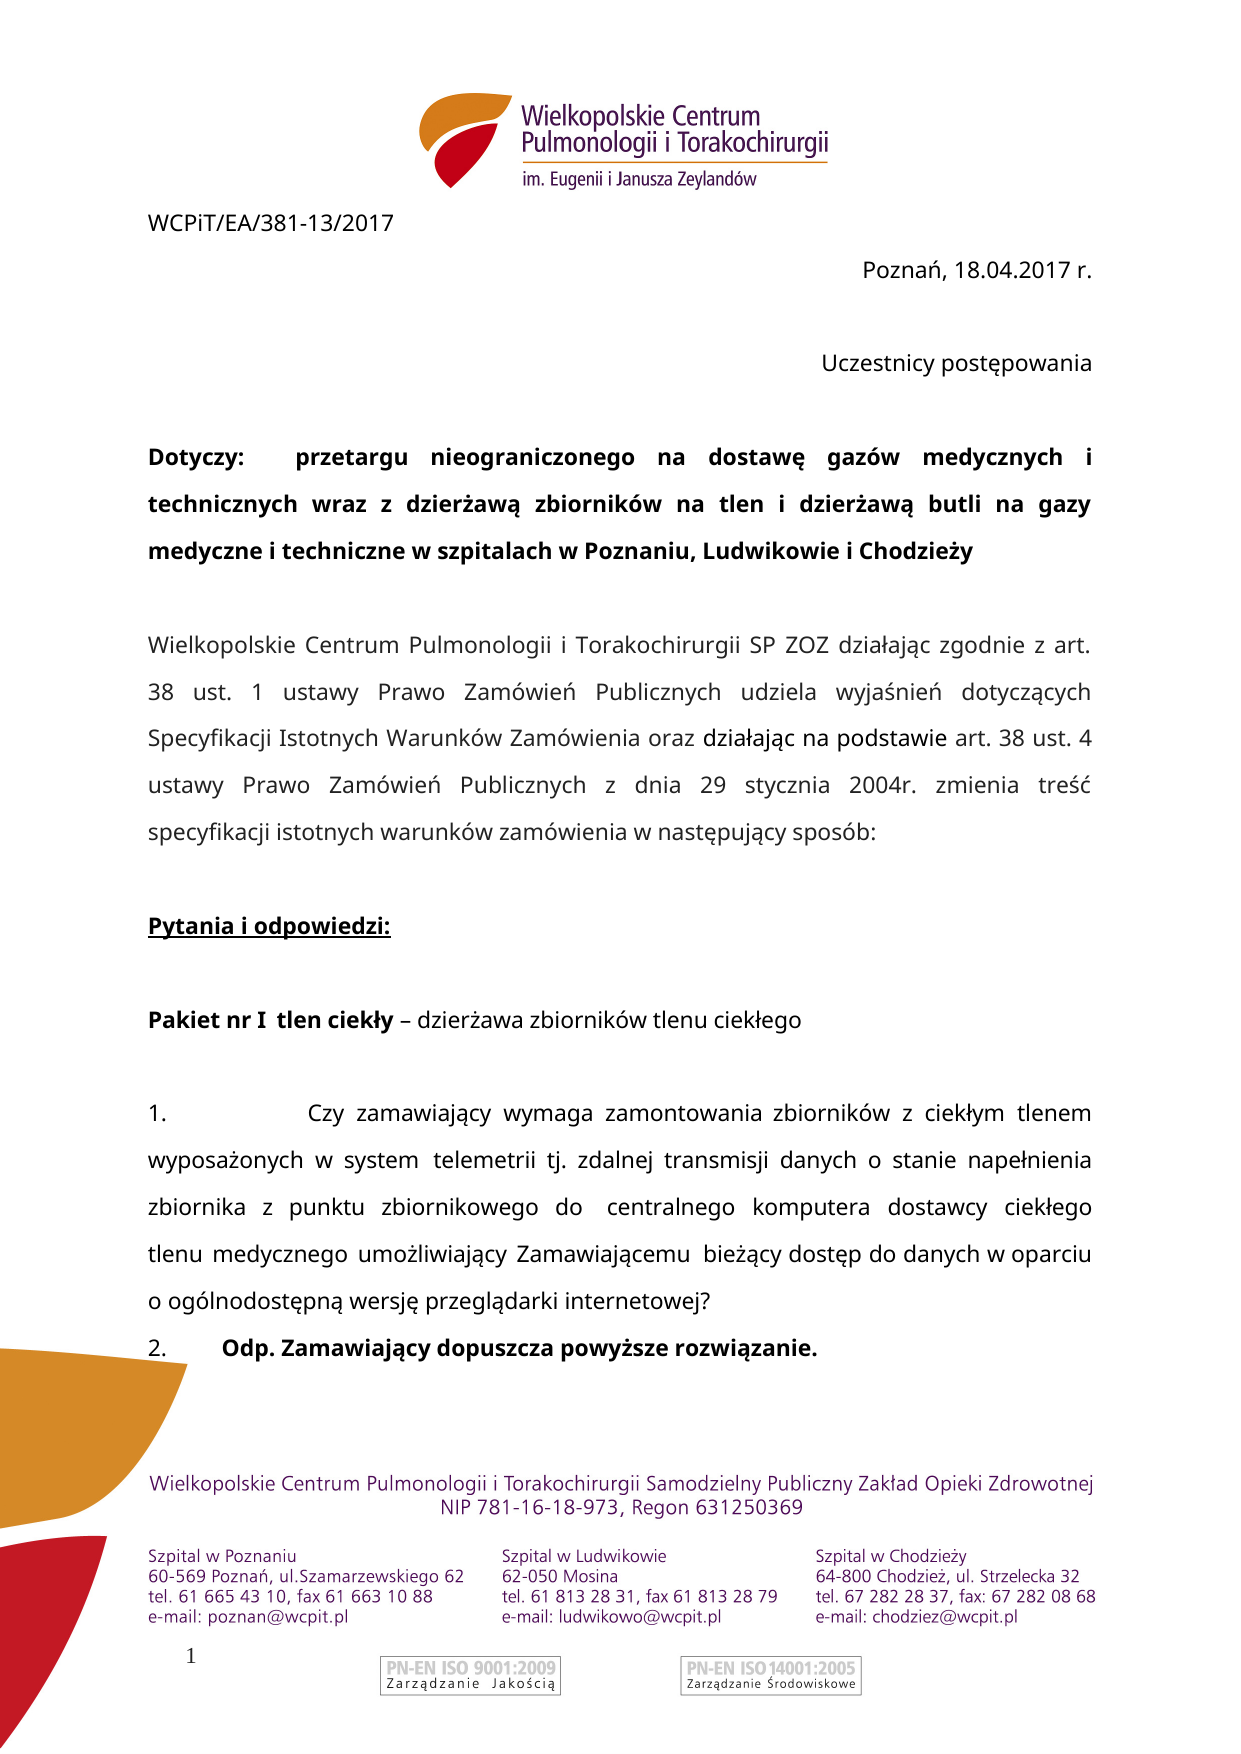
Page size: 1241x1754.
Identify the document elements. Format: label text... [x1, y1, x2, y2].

picture [0, 1341, 1241, 1754]
list Czy zamawiający wymaga zamontowania zbiorników z ciekłym tlenem wyposażonych w system telemetrii tj. zdalnej transmisji danych o stanie napełnienia zbiornika z punktu zbiornikowego do centralnego komputera dostawcy ciekłego tlenu medycznego umożliwiający Zamawiającemu bieżący dostęp do danych w oparciu o ogólnodostępną wersję przeglądarki internetowej? [148, 1097, 1092, 1316]
text Poznań, 18.04.2017 r. [148, 254, 1092, 285]
text WCPiT/EA/381-13/2017 [148, 207, 1092, 238]
picture [407, 0, 833, 206]
text Uczestnicy postępowania [148, 347, 1092, 379]
text Dotyczy: przetargu nieograniczonego na dostawę gazów medycznych i technicznych wraz z dzierżawą zbiorników na tlen i dzierżawą butli na gazy medyczne i techniczne w szpitalach w Poznaniu, Ludwikowie i Chodzieży [148, 441, 1092, 566]
list Odp. Zamawiający dopuszcza powyższe rozwiązanie. [148, 1332, 1092, 1363]
text Wielkopolskie Centrum Pulmonologii i Torakochirurgii SP ZOZ działając zgodnie z art. 38 ust. 1 ustawy Prawo Zamówień Publicznych udziela wyjaśnień dotyczących Specyfikacji Istotnych Warunków Zamówienia oraz działając na podstawie art. 38 ust. 4 ustawy Prawo Zamówień Publicznych z dnia 29 stycznia 2004r. zmienia treść specyfikacji istotnych warunków zamówienia w następujący sposób: [148, 629, 1092, 847]
text Pakiet nr I tlen ciekły – dzierżawa zbiorników tlenu ciekłego [148, 1004, 1092, 1035]
text Pytania i odpowiedzi: [148, 910, 1092, 941]
